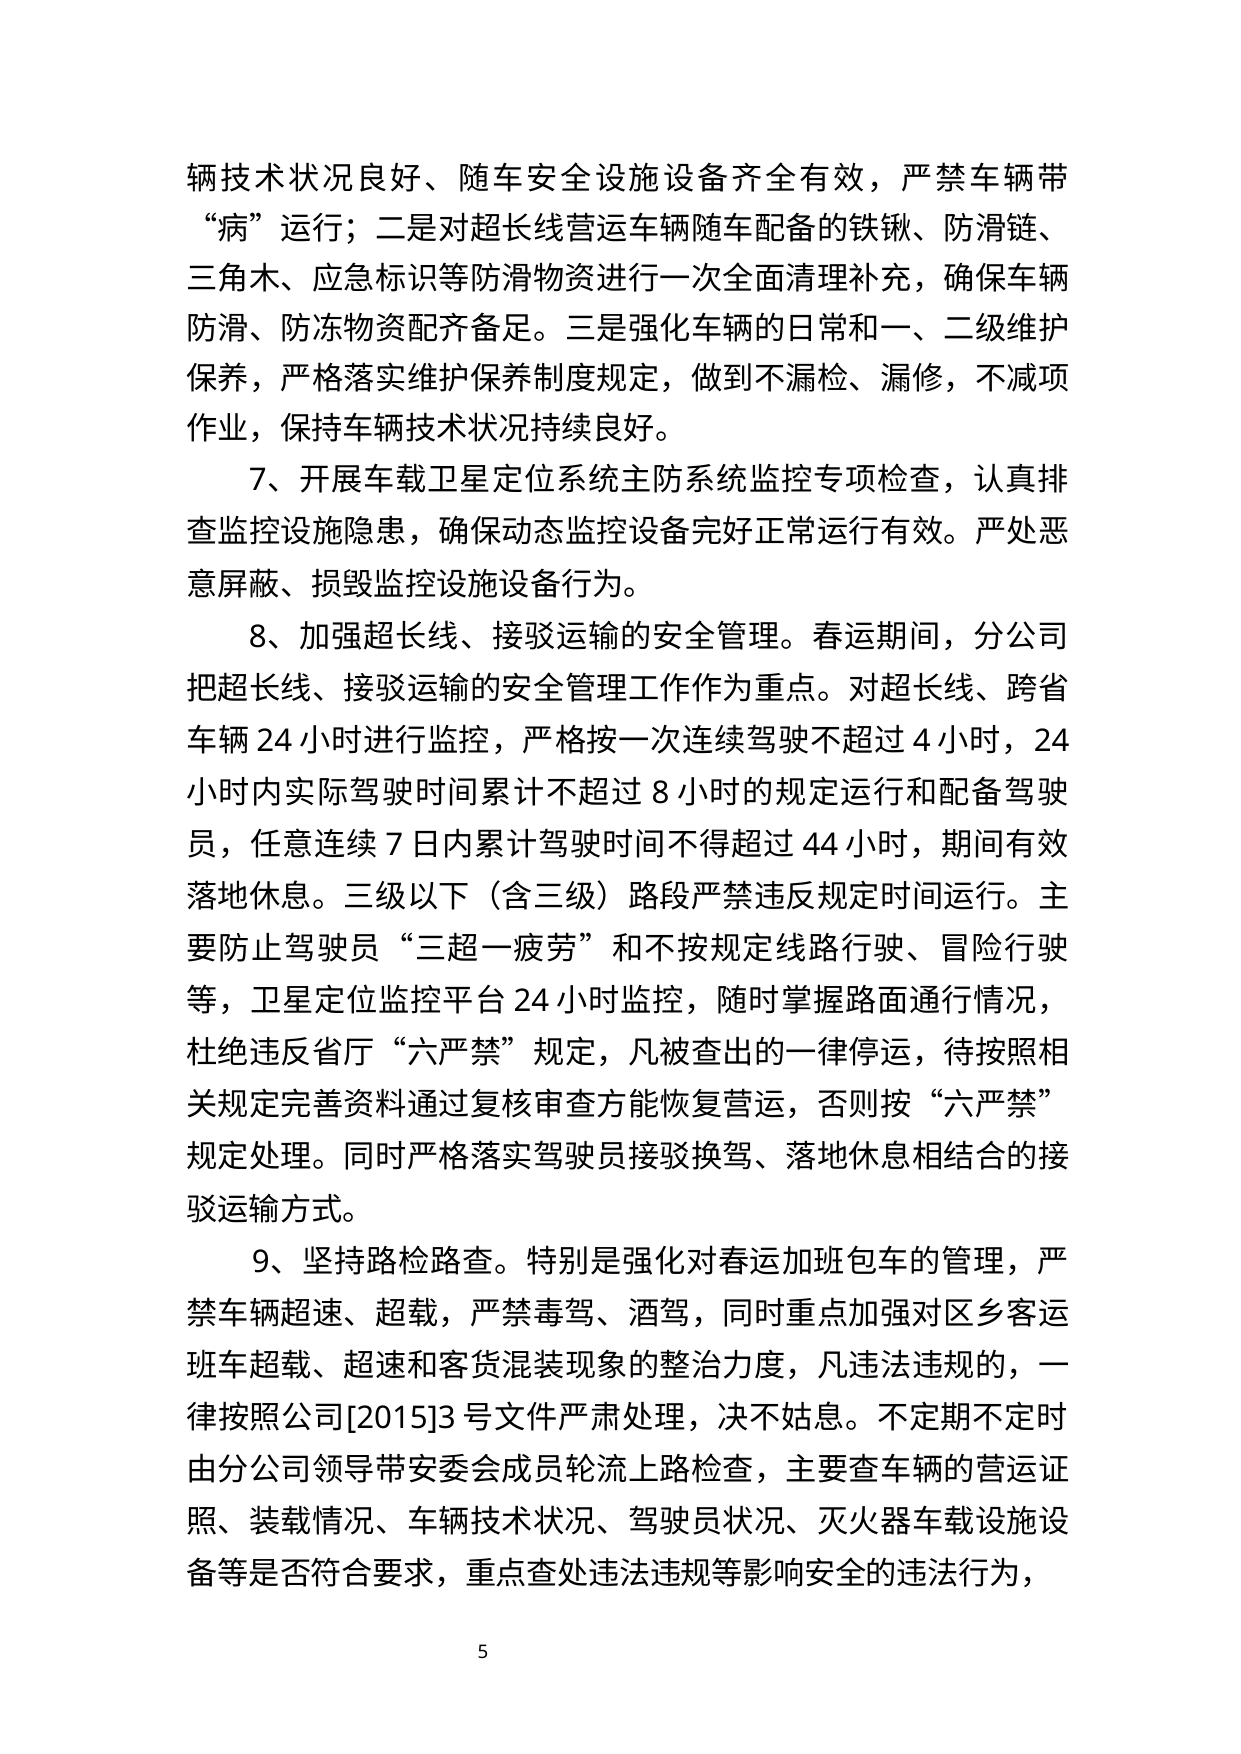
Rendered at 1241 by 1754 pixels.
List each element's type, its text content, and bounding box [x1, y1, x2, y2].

text 9、坚持路检路查。特别是强化对春运加班包车的管理，严禁车辆超速、超载，严禁毒驾、酒驾，同时重点加强对区乡客运班车超载、超速和客货混装现象的整治力度，凡违法违规的，一律按照公司[2015]3号文件严肃处理，决不姑息。不定期不定时由分公司领导带安委会成员轮流上路检查，主要查车辆的营运证照、装载情况、车辆技术状况、驾驶员状况、灭火器车载设施设备等是否符合要求，重点查处违法违规等影响安全的违法行为， [186, 1230, 1069, 1595]
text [186, 149, 1069, 449]
text 7、开展车载卫星定位系统主防系统监控专项检查，认真排查监控设施隐患，确保动态监控设备完好正常运行有效。严处恶意屏蔽、损毁监控设施设备行为。 [186, 449, 1069, 605]
text 8、加强超长线、接驳运输的安全管理。春运期间，分公司把超长线、接驳运输的安全管理工作作为重点。对超长线、跨省车辆24小时进行监控，严格按一次连续驾驶不超过4小时，24小时内实际驾驶时间累计不超过8小时的规定运行和配备驾驶员，任意连续7日内累计驾驶时间不得超过44小时，期间有效落地休息。三级以下（含三级）路段严禁违反规定时间运行。主要防止驾驶员“三超一疲劳”和不按规定线路行驶、冒险行驶等，卫星定位监控平台24小时监控，随时掌握路面通行情况，杜绝违反省厅“六严禁”规定，凡被查出的一律停运，待按照相关规定完善资料通过复核审查方能恢复营运，否则按“六严禁”规定处理。同时严格落实驾驶员接驳换驾、落地休息相结合的接驳运输方式。 [186, 605, 1069, 1230]
